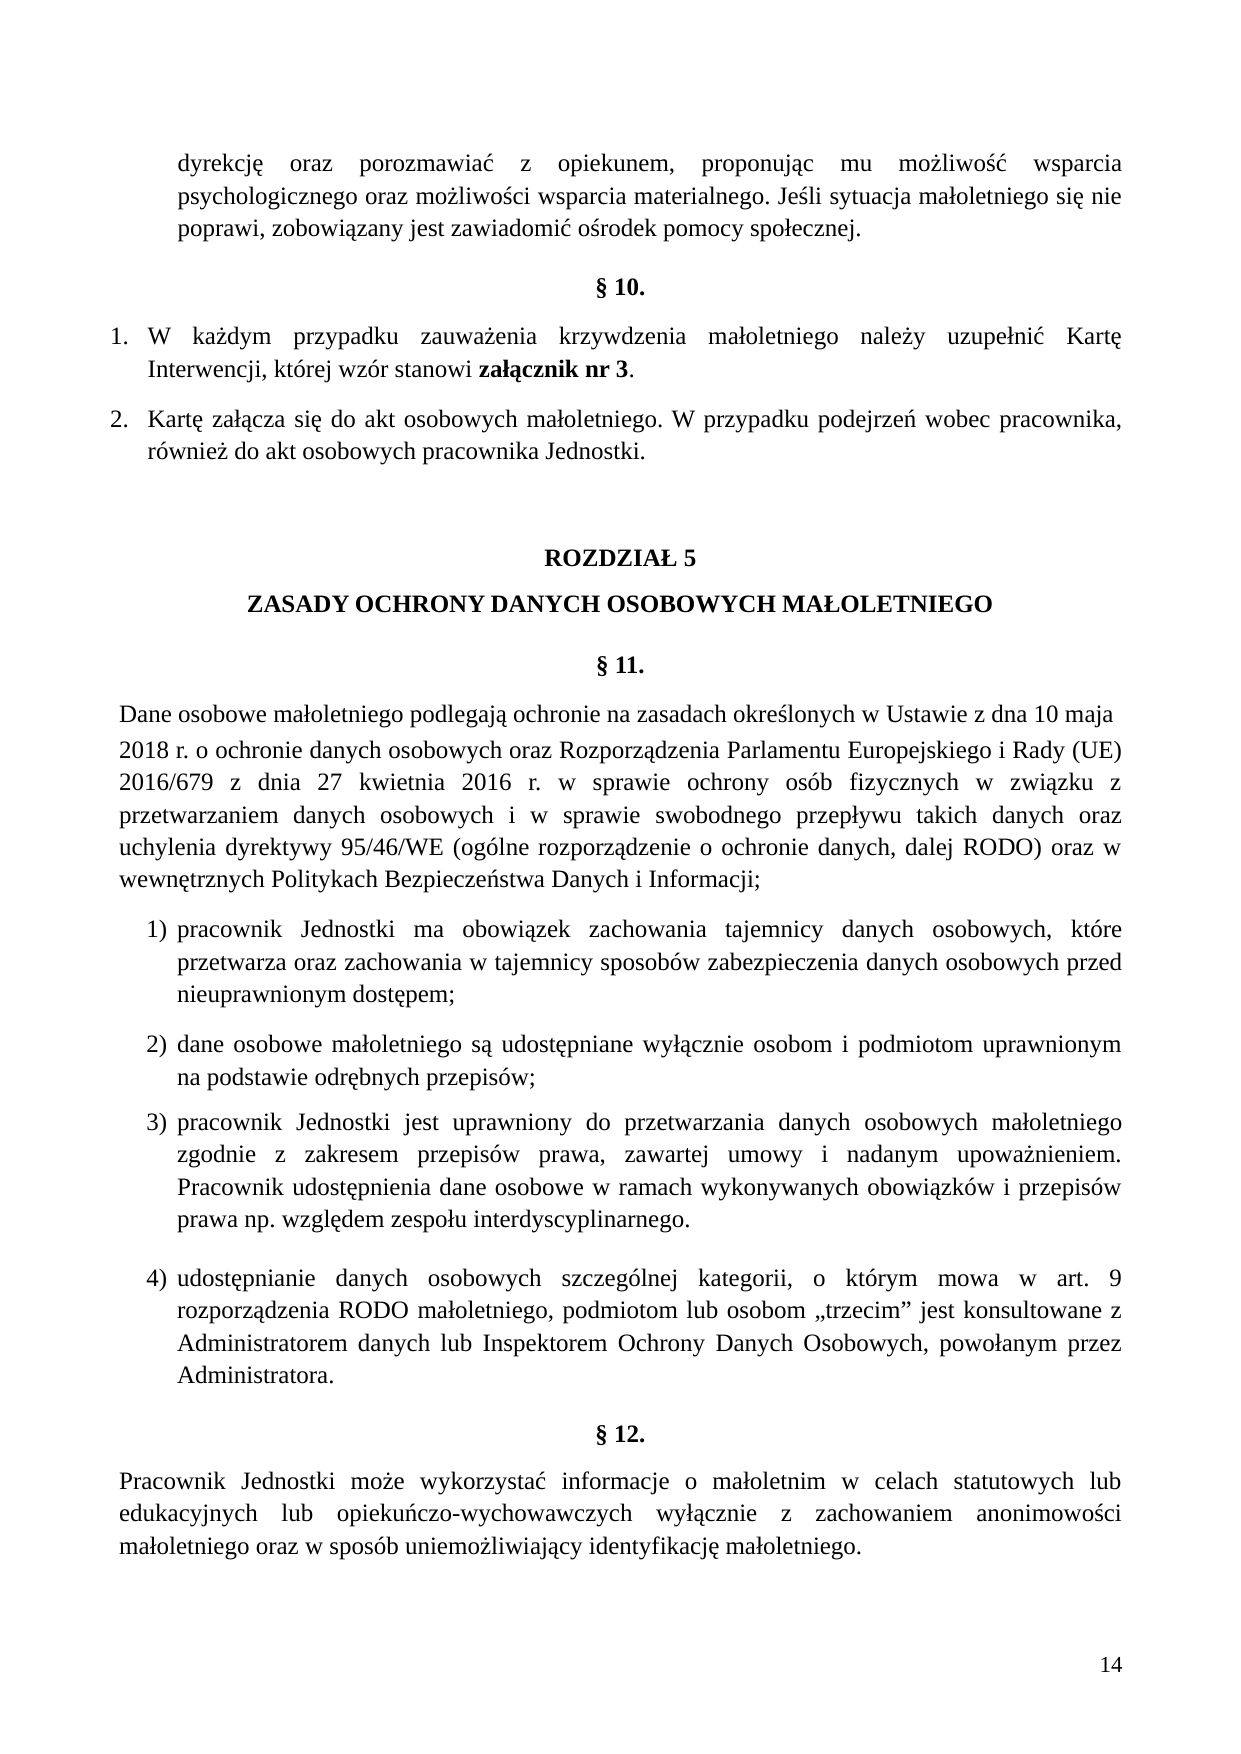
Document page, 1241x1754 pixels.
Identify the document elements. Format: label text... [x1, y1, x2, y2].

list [147, 148, 1123, 242]
text ZASADY OCHRONY DANYCH OSOBOWYCH MAŁOLETNIEGO [118, 589, 1122, 618]
text § 12. [118, 1419, 1122, 1448]
text § 11. [118, 650, 1122, 678]
list dane osobowe małoletniego są udostępniane wyłącznie osobom i podmiotom uprawnionym na podstawie odrębnych przepisów; [146, 1029, 1123, 1090]
list pracownik Jednostki ma obowiązek zachowania tajemnicy danych osobowych, które przetwarza oraz zachowania w tajemnicy sposobów zabezpieczenia danych osobowych przed nieuprawnionym dostępem; [146, 914, 1123, 1008]
text 2018 r. o ochronie danych osobowych oraz Rozporządzenia Parlamentu Europejskiego i Rady (UE) 2016/679 z dnia 27 kwietnia 2016 r. w sprawie ochrony osób fizycznych w związku z przetwarzaniem danych osobowych i w sprawie swobodnego przepływu takich danych oraz uchylenia dyrektywy 95/46/WE (ogólne rozporządzenie o ochronie danych, dalej RODO) oraz w wewnętrznych Politykach Bezpieczeństwa Danych i Informacji; [119, 735, 1123, 893]
text Dane osobowe małoletniego podlegają ochronie na zasadach określonych w Ustawie z dna 10 maja [119, 699, 1123, 728]
list pracownik Jednostki jest uprawniony do przetwarzania danych osobowych małoletniego zgodnie z zakresem przepisów prawa, zawartej umowy i nadanym upoważnieniem. Pracownik udostępnienia dane osobowe w ramach wykonywanych obowiązków i przepisów prawa np. względem zespołu interdyscyplinarnego. [146, 1107, 1123, 1233]
text ROZDZIAŁ 5 [118, 543, 1122, 571]
list Kartę załącza się do akt osobowych małoletniego. W przypadku podejrzeń wobec pracownika, również do akt osobowych pracownika Jednostki. [110, 404, 1123, 465]
text Pracownik Jednostki może wykorzystać informacje o małoletnim w celach statutowych lub edukacyjnych lub opiekuńczo-wychowawczych wyłącznie z zachowaniem anonimowości małoletniego oraz w sposób uniemożliwiający identyfikację małoletniego. [119, 1466, 1123, 1559]
text § 10. [118, 272, 1122, 301]
list udostępnianie danych osobowych szczególnej kategorii, o którym mowa w art. 9 rozporządzenia RODO małoletniego, podmiotom lub osobom „trzecim” jest konsultowane z Administratorem danych lub Inspektorem Ochrony Danych Osobowych, powołanym przez Administratora. [146, 1263, 1123, 1389]
list W każdym przypadku zauważenia krzywdzenia małoletniego należy uzupełnić Kartę Interwencji, której wzór stanowi załącznik nr 3. [110, 321, 1123, 382]
